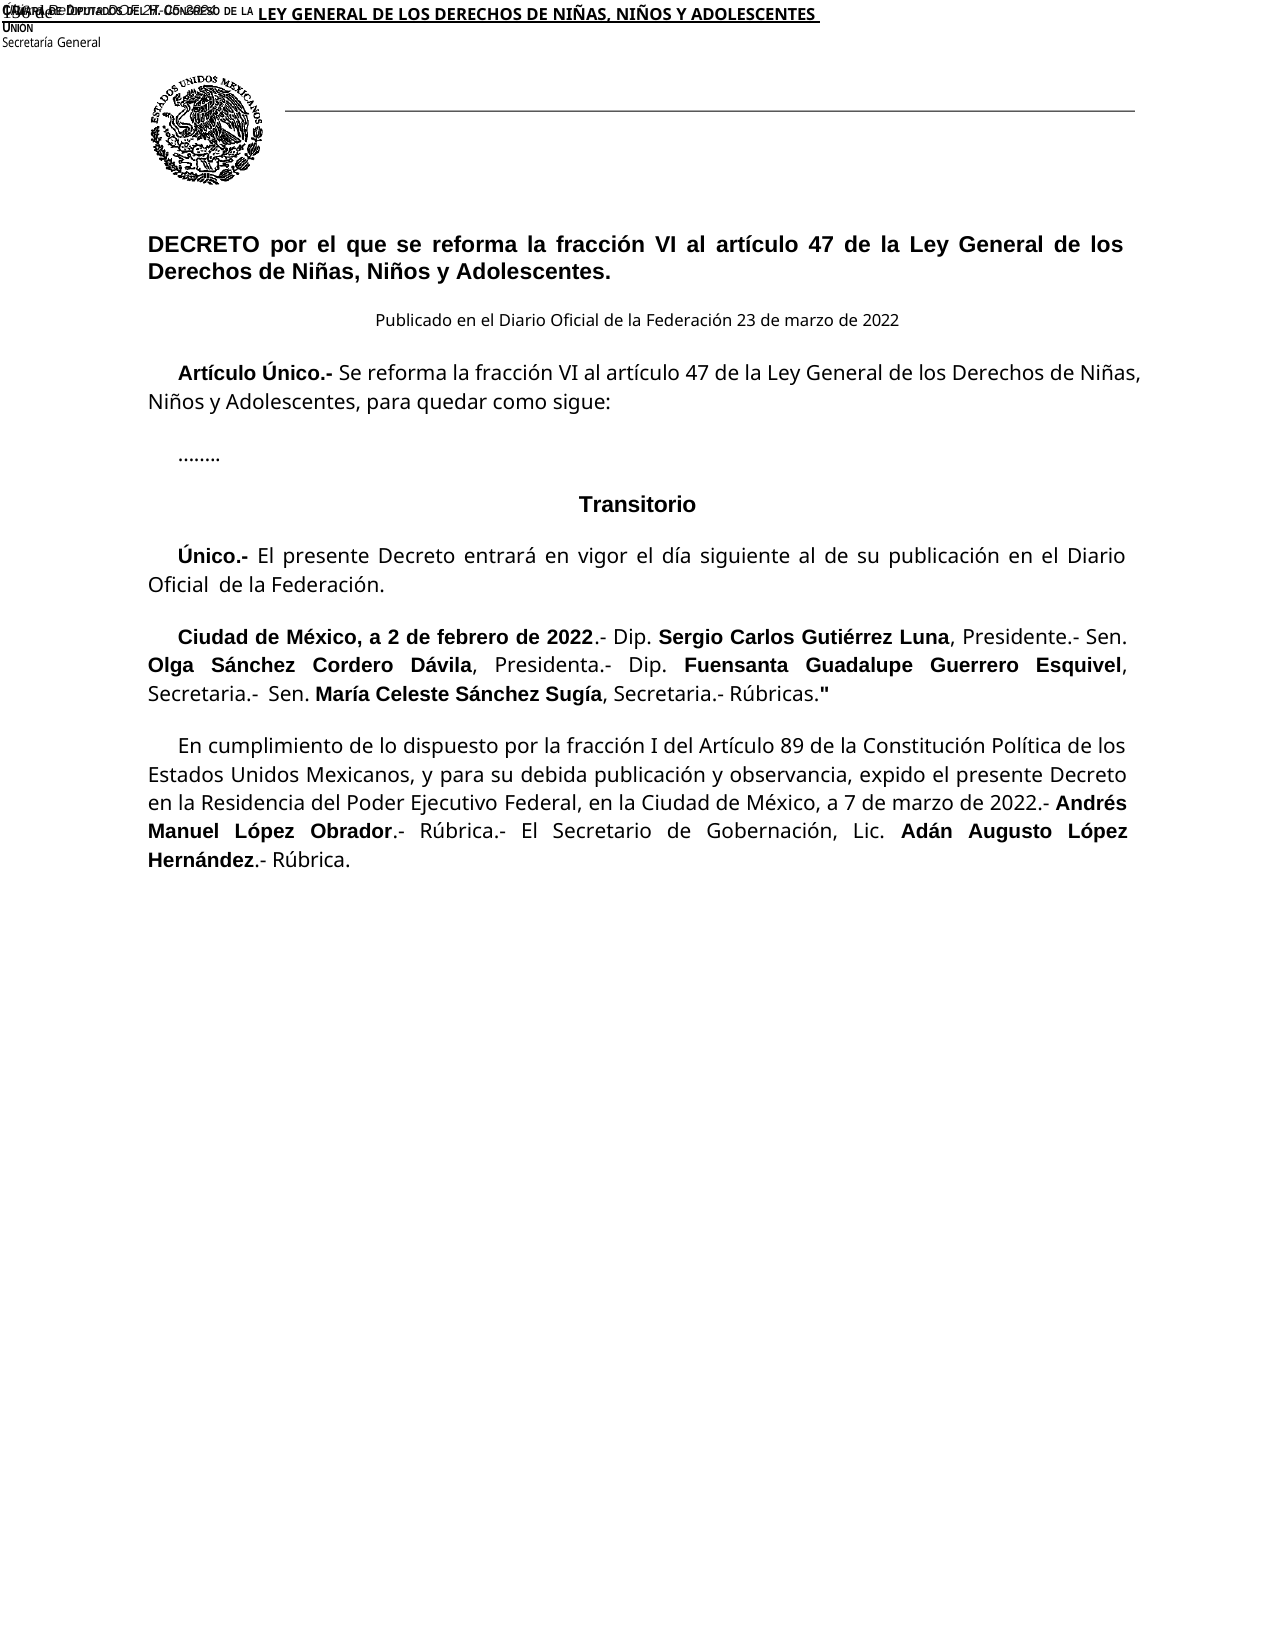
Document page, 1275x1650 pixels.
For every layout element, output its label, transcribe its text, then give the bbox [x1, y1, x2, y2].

text …….. [178, 439, 1162, 467]
text En cumplimiento de lo dispuesto por la fracción I del Artículo 89 de la Constitución Política de los Estados Unidos Mexicanos, y para su debida publicación y observancia, expido el presente Decreto en la Residencia del Poder Ejecutivo Federal, en la Ciudad de México, a 7 de marzo de 2022.- Andrés Manuel López Obrador.- Rúbrica.- El Secretario de Gobernación, Lic. Adán Augusto López Hernández.- Rúbrica. [148, 731, 1128, 873]
text Ciudad de México, a 2 de febrero de 2022.- Dip. Sergio Carlos Gutiérrez Luna, Presidente.- Sen. Olga Sánchez Cordero Dávila, Presidenta.- Dip. Fuensanta Guadalupe Guerrero Esquivel, Secretaria.- Sen. María Celeste Sánchez Sugía, Secretaria.- Rúbricas." [148, 622, 1128, 707]
text Único.- El presente Decreto entrará en vigor el día siguiente al de su publicación en el Diario Oficial de la Federación. [148, 541, 1127, 598]
text Artículo Único.- Se reforma la fracción VI al artículo 47 de la Ley General de los Derechos de Niñas, Niños y Adolescentes, para quedar como sigue: [148, 358, 1162, 415]
text Publicado en el Diario Oficial de la Federación 23 de marzo de 2022 [196, 308, 1079, 331]
subtitle DECRETO por el que se reforma la fracción VI al artículo 47 de la Ley General de los Derechos de Niñas, Niños y Adolescentes. [148, 231, 1162, 284]
subtitle Transitorio [197, 491, 1079, 517]
picture [150, 75, 263, 185]
